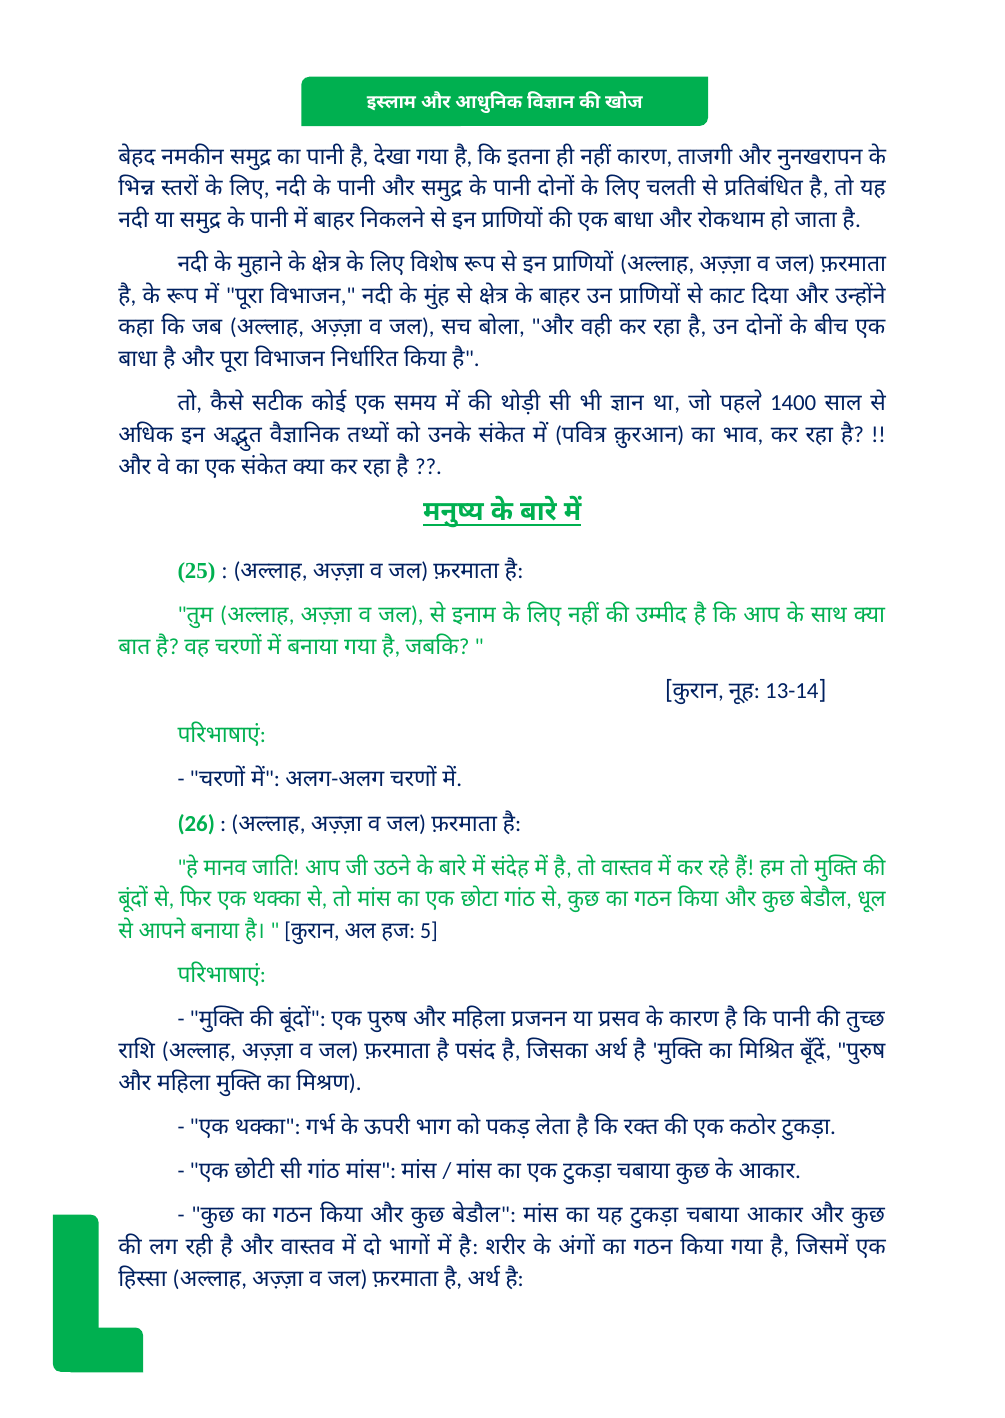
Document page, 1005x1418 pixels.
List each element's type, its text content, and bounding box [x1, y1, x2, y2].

text मनुष्य के बारे में [118, 496, 886, 531]
text नदी के मुहाने के क्षेत्र के लिए विशेष रूप से इन प्राणियों (अल्लाह, अज़्ज़ा व जल) फ़रमाता है, के रूप में "पूरा विभाजन," नदी के मुंह से क्षेत्र के बाहर उन प्राणियों से काट दिया और उन्होंने कहा कि जब (अल्लाह, अज़्ज़ा व जल), सच बोला, "और वही कर रहा है, उन दोनों के बीच एक बाधा है और पूरा विभाजन निर्धारित किया है". [118, 249, 886, 376]
text परिभाषाएं: [118, 960, 886, 992]
text - "चरणों में": अलग-अलग चरणों में. [118, 764, 886, 796]
text "तुम (अल्लाह, अज़्ज़ा व जल), से इनाम के लिए नहीं की उम्मीद है कि आप के साथ क्या बात है? वह चरणों में बनाया गया है, जबकि? " [118, 600, 886, 664]
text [118, 142, 886, 237]
text - "एक थक्का": गर्भ के ऊपरी भाग को पकड़ लेता है कि रक्त की एक कठोर टुकड़ा. [118, 1112, 886, 1144]
text - "कुछ का गठन किया और कुछ बेडौल": मांस का यह टुकड़ा चबाया आकार और कुछ की लग रही है और वास्तव में दो भागों में है: शरीर के अंगों का गठन किया गया है, जिसमें एक हिस्सा (अल्लाह, अज़्ज़ा व जल) फ़रमाता है, अर्थ है: [118, 1200, 886, 1295]
text "हे मानव जाति! आप जी उठने के बारे में संदेह में है, तो वास्तव में कर रहे हैं! हम तो मुक्ति की बूंदों से, फिर एक थक्का से, तो मांस का एक छोटा गांठ से, कुछ का गठन किया और कुछ बेडौल, धूल से आपने बनाया है। " [कुरान, अल हज: 5] [118, 853, 886, 948]
text - "एक छोटी सी गांठ मांस": मांस / मांस का एक टुकड़ा चबाया कुछ के आकार. [118, 1156, 886, 1188]
text [कुरान, नूह: 13-14] [118, 676, 886, 708]
text (25) : (अल्लाह, अज़्ज़ा व जल) फ़रमाता है: [118, 556, 886, 588]
text (26) : (अल्लाह, अज़्ज़ा व जल) फ़रमाता है: [118, 809, 886, 840]
text परिभाषाएं: [118, 720, 886, 752]
text तो, कैसे सटीक कोई एक समय में की थोड़ी सी भी ज्ञान था, जो पहले 1400 साल से अधिक इन अद्भुत वैज्ञानिक तथ्यों को उनके संकेत में (पवित्र क़ुरआन) का भाव, कर रहा है? !! और वे का एक संकेत क्या कर रहा है ??. [118, 388, 886, 483]
text - "मुक्ति की बूंदों": एक पुरुष और महिला प्रजनन या प्रसव के कारण है कि पानी की तुच्छ राशि (अल्लाह, अज़्ज़ा व जल) फ़रमाता है पसंद है, जिसका अर्थ है 'मुक्ति का मिश्रित बूँदें, "पुरुष और महिला मुक्ति का मिश्रण). [118, 1004, 886, 1099]
